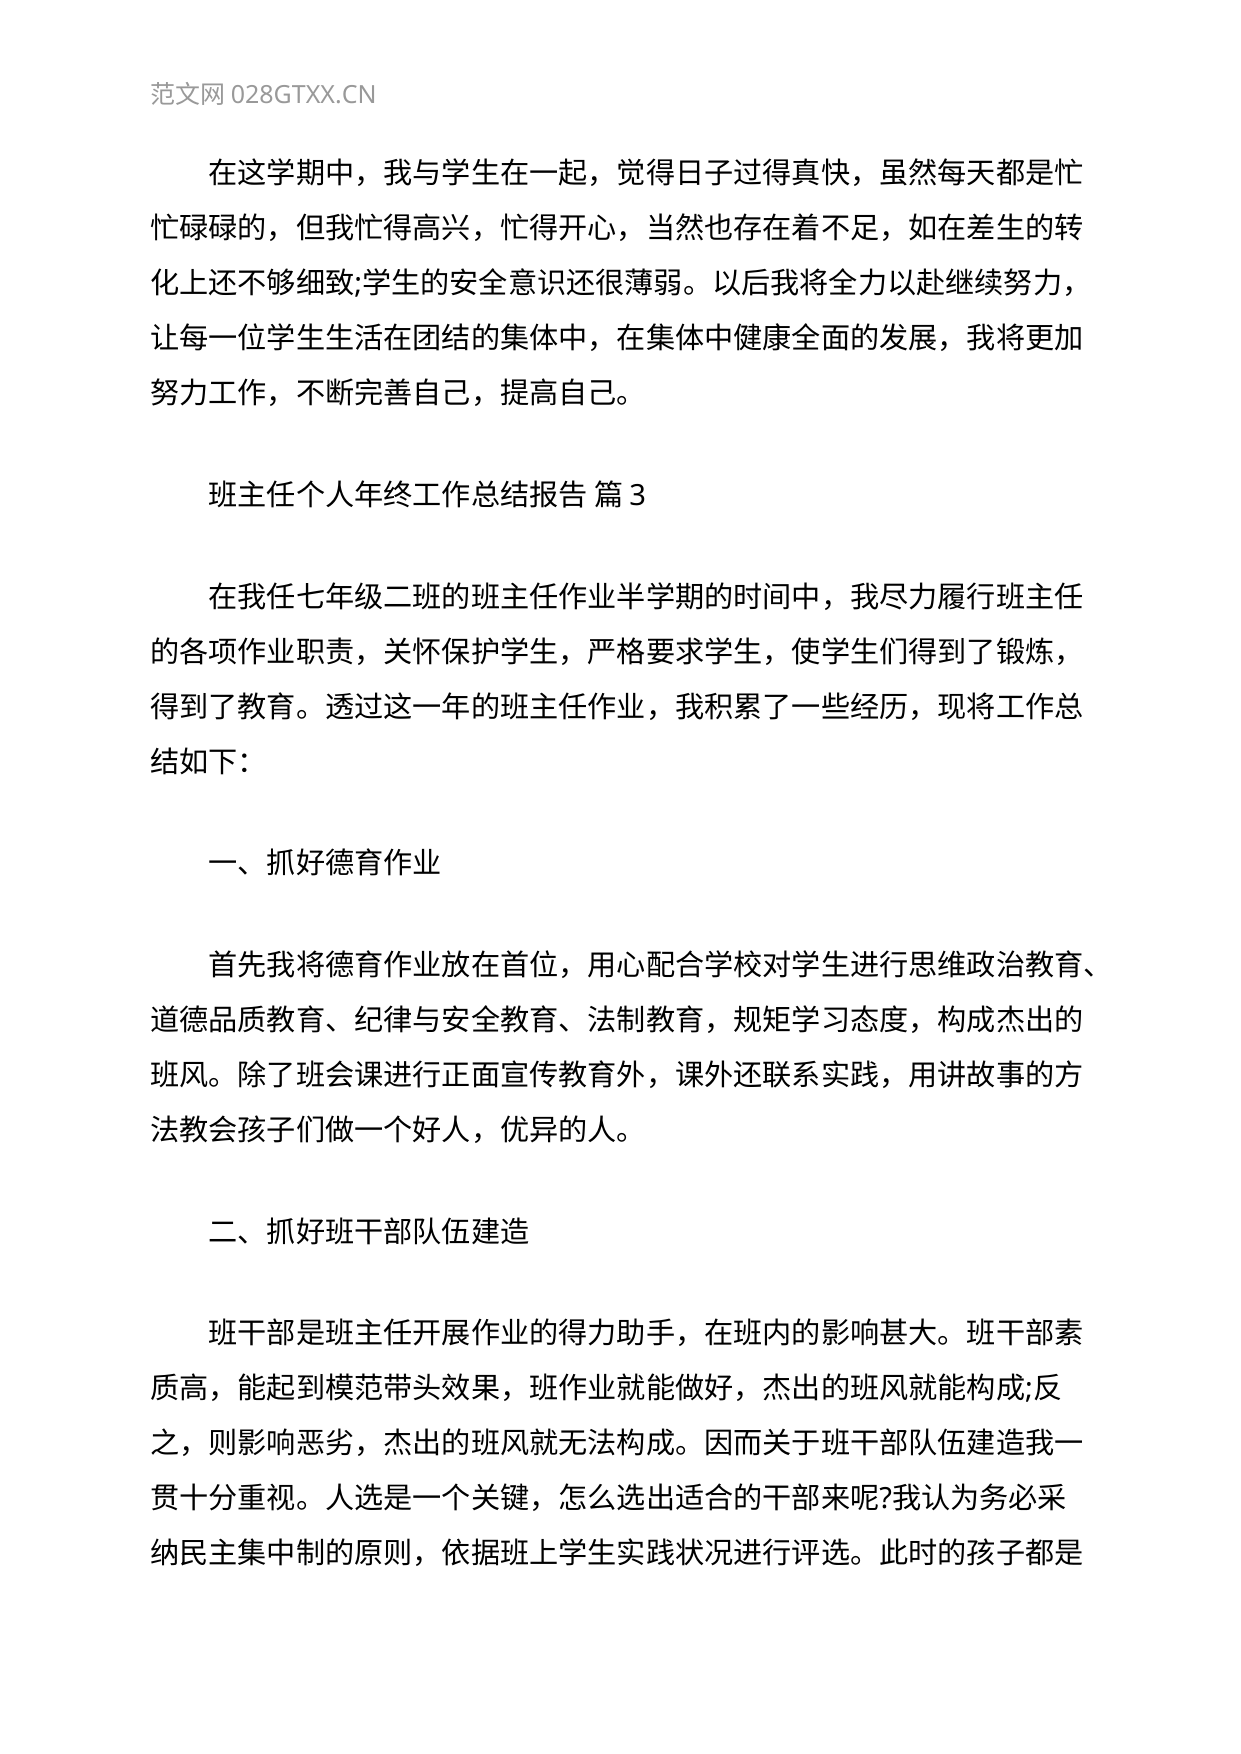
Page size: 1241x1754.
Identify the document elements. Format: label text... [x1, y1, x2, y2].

text 在这学期中，我与学生在一起，觉得日子过得真快，虽然每天都是忙忙碌碌的，但我忙得高兴，忙得开心，当然也存在着不足，如在差生的转化上还不够细致;学生的安全意识还很薄弱。以后我将全力以赴继续努力，让每一位学生生活在团结的集体中，在集体中健康全面的发展，我将更加努力工作，不断完善自己，提高自己。 [150, 150, 1090, 412]
text 在我任七年级二班的班主任作业半学期的时间中，我尽力履行班主任的各项作业职责，关怀保护学生，严格要求学生，使学生们得到了锻炼，得到了教育。透过这一年的班主任作业，我积累了一些经历，现将工作总结如下： [150, 573, 1090, 780]
text 首先我将德育作业放在首位，用心配合学校对学生进行思维政治教育、道德品质教育、纪律与安全教育、法制教育，规矩学习态度，构成杰出的班风。除了班会课进行正面宣传教育外，课外还联系实践，用讲故事的方法教会孩子们做一个好人，优异的人。 [150, 942, 1090, 1149]
text 一、抓好德育作业 [150, 840, 1090, 882]
text 班主任个人年终工作总结报告 篇3 [150, 471, 1090, 514]
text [150, 1310, 1090, 1572]
text 二、抓好班干部队伍建造 [150, 1208, 1090, 1250]
